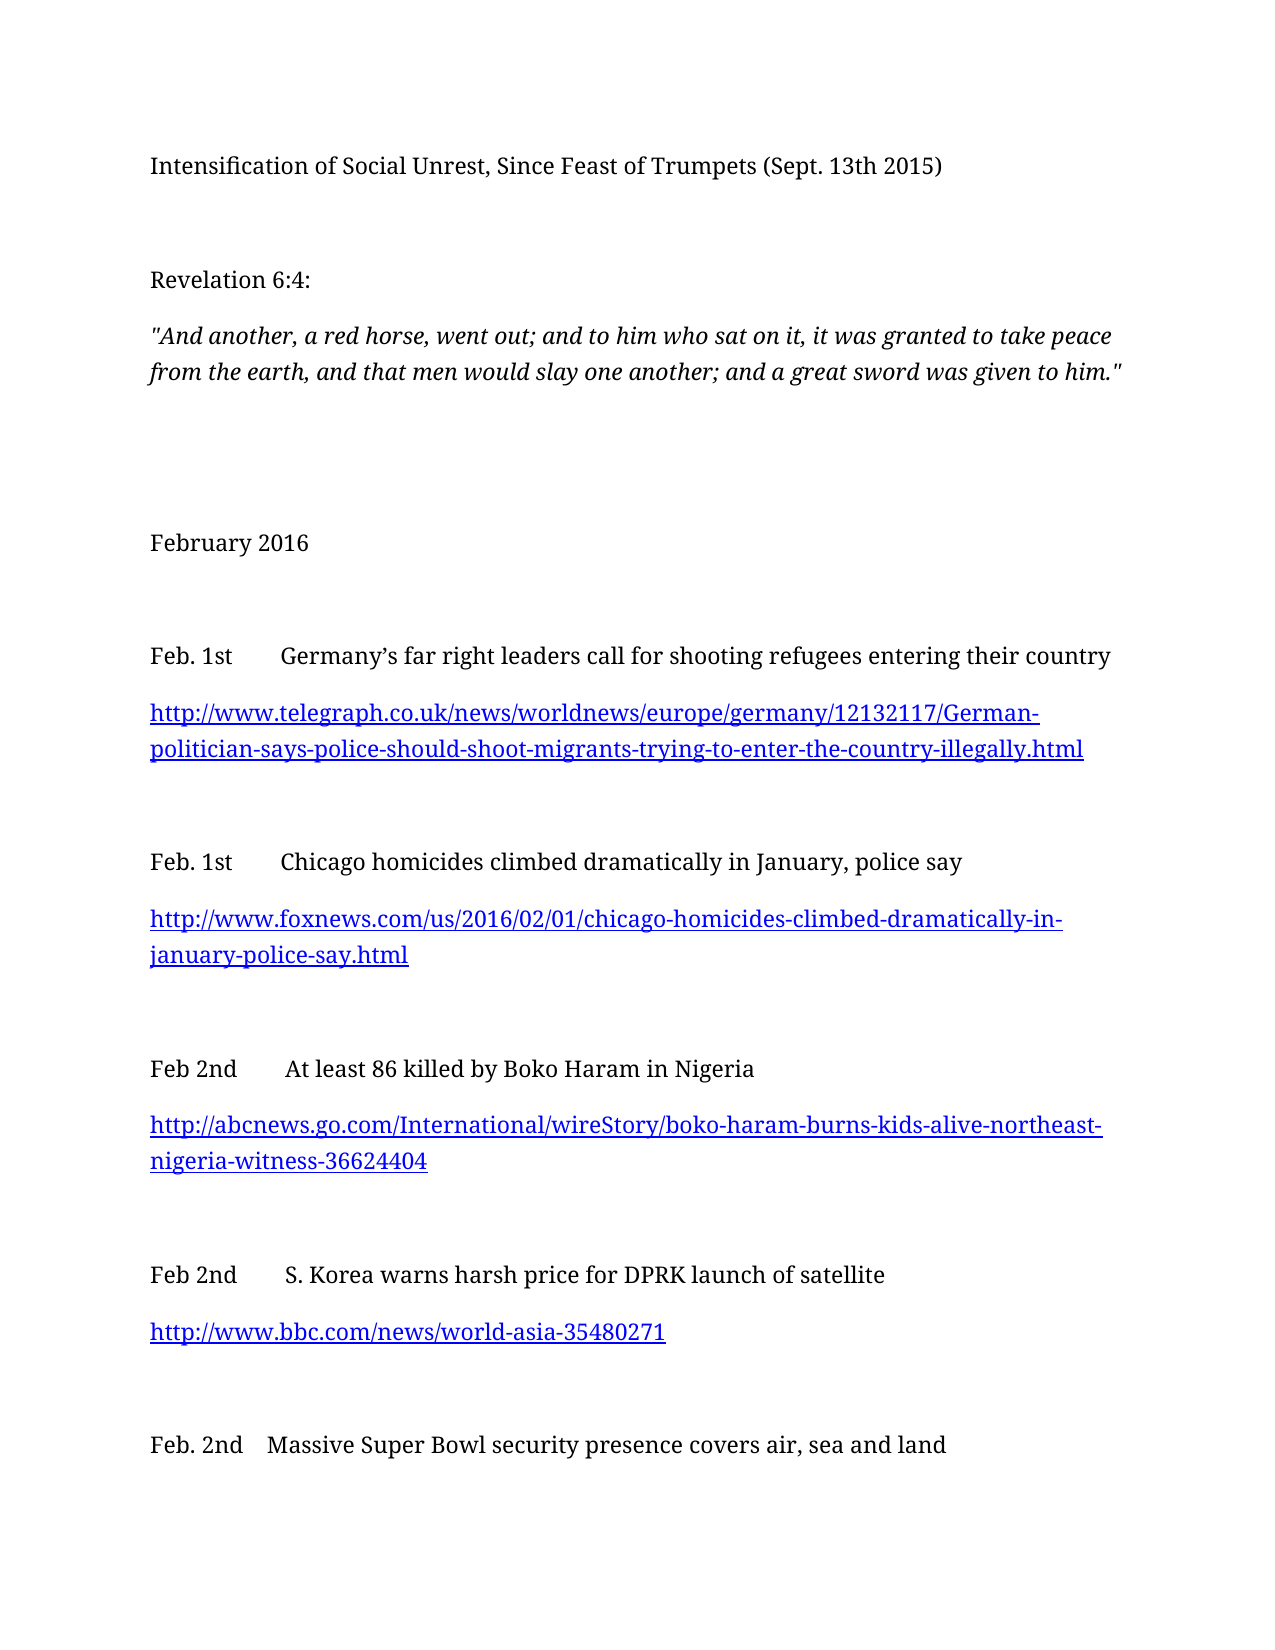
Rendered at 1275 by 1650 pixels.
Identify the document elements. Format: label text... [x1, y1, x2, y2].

text Revelation 6:4: [150, 263, 1125, 295]
text http://www.bbc.com/news/world-asia-35480271 [150, 1316, 1125, 1347]
text Feb. 1st Chicago homicides climbed dramatically in January, police say [150, 846, 1125, 878]
text Feb 2nd S. Korea warns harsh price for DPRK launch of satellite [150, 1259, 1125, 1290]
text http://www.telegraph.co.uk/news/worldnews/europe/germany/12132117/German-politician-says-police-should-shoot-migrants-trying-to-enter-the-country-illegally.html [150, 697, 1125, 764]
text http://www.foxnews.com/us/2016/02/01/chicago-homicides-climbed-dramatically-in-january-police-say.html [150, 903, 1125, 970]
text February 2016 [150, 527, 1125, 558]
text Feb 2nd At least 86 killed by Boko Haram in Nigeria [150, 1053, 1125, 1084]
text http://abcnews.go.com/International/wireStory/boko-haram-burns-kids-alive-northeast-nigeria-witness-36624404 [150, 1109, 1125, 1177]
text Feb. 1st Germany’s far right leaders call for shooting refugees entering their country [150, 640, 1125, 671]
text Intensification of Social Unrest, Since Feast of Trumpets (Sept. 13th 2015) [150, 150, 1125, 181]
text "And another, a red horse, went out; and to him who sat on it, it was granted to take peace from the earth, and that men would slay one another; and a great sword was given to him." [150, 320, 1125, 387]
text Feb. 2nd Massive Super Bowl security presence covers air, sea and land [150, 1429, 1125, 1460]
